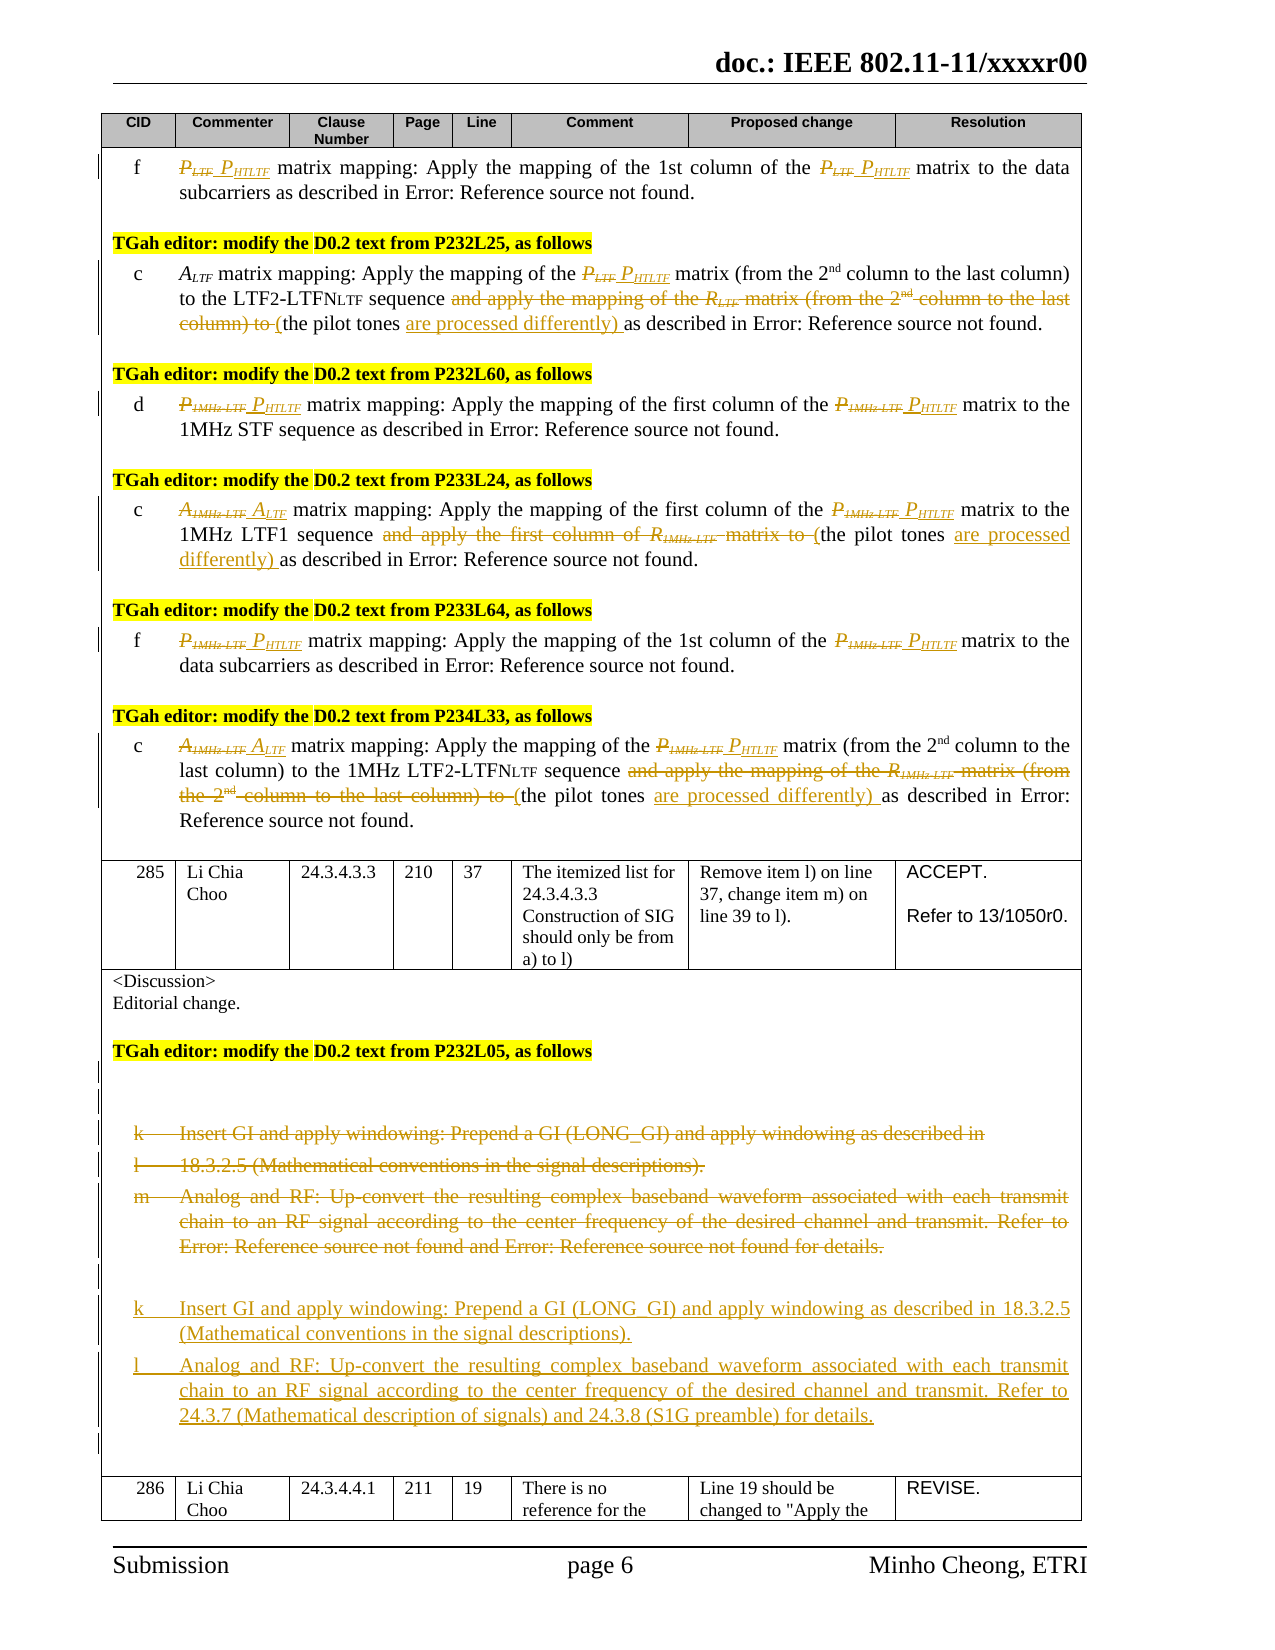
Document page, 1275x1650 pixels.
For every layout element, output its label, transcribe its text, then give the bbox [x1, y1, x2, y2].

table_cell 285 [102, 861, 175, 969]
table_cell 286 [102, 1477, 175, 1520]
table_cell 210 [394, 861, 452, 969]
table_header Line [453, 114, 511, 147]
table_cell The itemized list for 24.3.4.3.3 Construction of SIG should only be from a) to l) [512, 861, 688, 969]
table_header Commenter [176, 114, 289, 147]
table_cell 211 [394, 1477, 452, 1520]
table_cell Remove item l) on line 37, change item m) on line 39 to l). [689, 861, 895, 969]
table_header Clause Number [290, 114, 393, 147]
table_cell 24.3.4.4.1 [290, 1477, 393, 1520]
table_cell ACCEPT. Refer to 13/1050r0. [896, 861, 1081, 969]
table_header Comment [512, 114, 688, 147]
table_cell Li Chia Choo [176, 1477, 289, 1520]
table_cell There is no reference for the 3dB power boost under item b) of 24.3.4.4.1 Construction of 1MHz STF [512, 1477, 688, 1520]
table_header CID [102, 114, 175, 147]
table_cell 24.3.4.3.3 [290, 861, 393, 969]
table_cell 37 [453, 861, 511, 969]
table_cell Li Chia Choo [176, 861, 289, 969]
table_header Resolution [896, 114, 1081, 147]
table_cell 19 [453, 1477, 511, 1520]
table_header Proposed change [689, 114, 895, 147]
table_cell Line 19 should be changed to "Apply the 3dB power boosting if the MCS from the TXVECTOR equals MCS10 (See 24.3.8.3.2 STF definition)." [689, 1477, 895, 1520]
table_cell <Discussion> Editorial change. TGah editor: modify the D0.2 text from P232L05, as follows [102, 970, 1081, 1476]
table_cell REVISE. Refer to 13/1050r0. [896, 1477, 1081, 1520]
table_header Page [394, 114, 452, 147]
